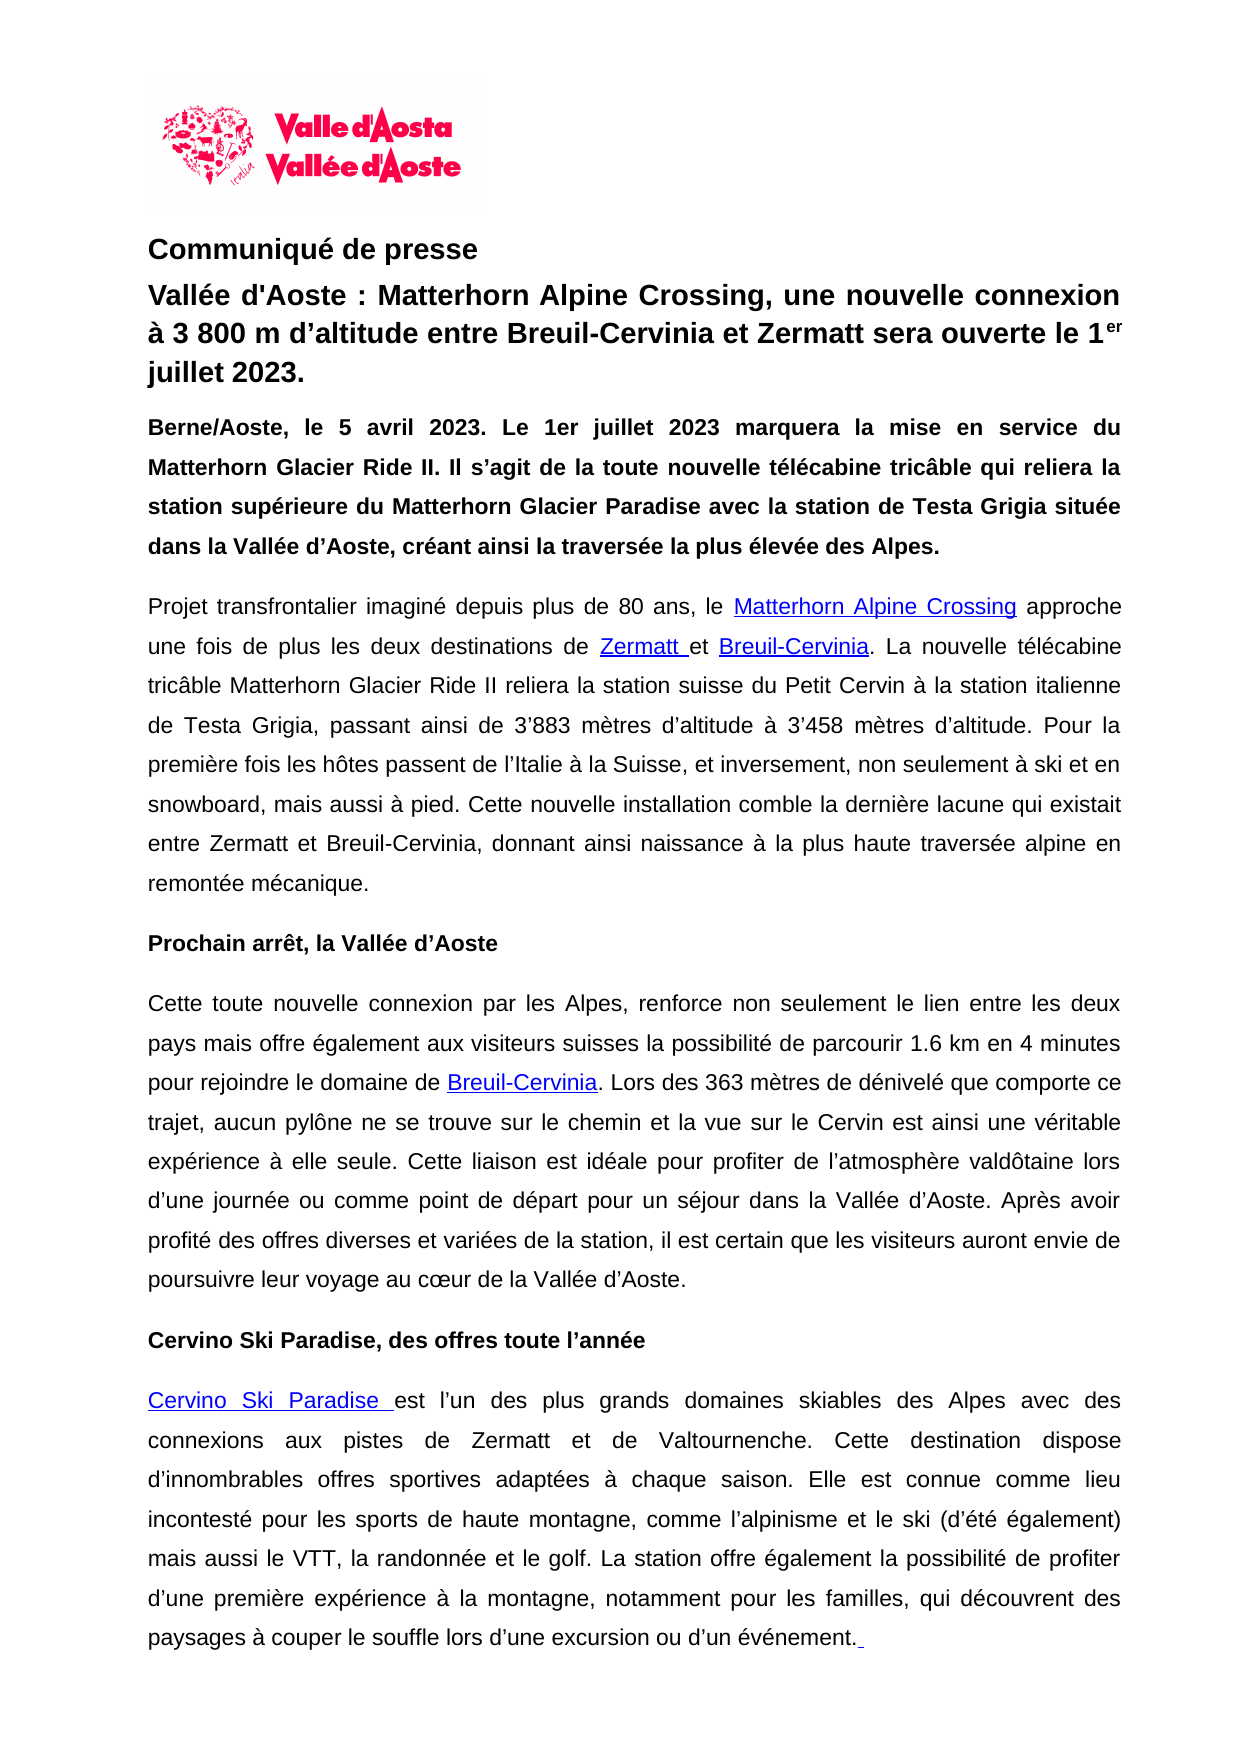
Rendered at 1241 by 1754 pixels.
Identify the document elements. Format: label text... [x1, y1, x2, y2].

text Vallée d'Aoste : Matterhorn Alpine Crossing, une nouvelle connexion à 3 800 m d’altitude entre Breuil-Cervinia et Zermatt sera ouverte le 1er juillet 2023. [148, 278, 1122, 388]
text Prochain arrêt, la Vallée d’Aoste [148, 930, 1122, 956]
text Communiqué de presse [148, 236, 1122, 265]
picture [147, 76, 486, 214]
text Projet transfrontalier imaginé depuis plus de 80 ans, le Matterhorn Alpine Crossing approche une fois de plus les deux destinations de Zermatt et Breuil-Cervinia. La nouvelle télécabine tricâble Matterhorn Glacier Ride II reliera la station suisse du Petit Cervin à la station italienne de Testa Grigia, passant ainsi de 3’883 mètres d’altitude à 3’458 mètres d’altitude. Pour la première fois les hôtes passent de l’Italie à la Suisse, et inversement, non seulement à ski et en snowboard, mais aussi à pied. Cette nouvelle installation comble la dernière lacune qui existait entre Zermatt et Breuil-Cervinia, donnant ainsi naissance à la plus haute traversée alpine en remontée mécanique. [148, 593, 1122, 896]
text Berne/Aoste, le 5 avril 2023. Le 1er juillet 2023 marquera la mise en service du Matterhorn Glacier Ride II. Il s’agit de la toute nouvelle télécabine tricâble qui reliera la station supérieure du Matterhorn Glacier Paradise avec la station de Testa Grigia située dans la Vallée d’Aoste, créant ainsi la traversée la plus élevée des Alpes. [148, 414, 1122, 559]
text Cervino Ski Paradise, des offres toute l’année [148, 1327, 1122, 1353]
text Cette toute nouvelle connexion par les Alpes, renforce non seulement le lien entre les deux pays mais offre également aux visiteurs suisses la possibilité de parcourir 1.6 km en 4 minutes pour rejoindre le domaine de Breuil-Cervinia. Lors des 363 mètres de dénivelé que comporte ce trajet, aucun pylône ne se trouve sur le chemin et la vue sur le Cervin est ainsi une véritable expérience à elle seule. Cette liaison est idéale pour profiter de l’atmosphère valdôtaine lors d’une journée ou comme point de départ pour un séjour dans la Vallée d’Aoste. Après avoir profité des offres diverses et variées de la station, il est certain que les visiteurs auront envie de poursuivre leur voyage au cœur de la Vallée d’Aoste. [148, 990, 1122, 1293]
text Cervino Ski Paradise est l’un des plus grands domaines skiables des Alpes avec des connexions aux pistes de Zermatt et de Valtournenche. Cette destination dispose d’innombrables offres sportives adaptées à chaque saison. Elle est connue comme lieu incontesté pour les sports de haute montagne, comme l’alpinisme et le ski (d’été également) mais aussi le VTT, la randonnée et le golf. La station offre également la possibilité de profiter d’une première expérience à la montagne, notamment pour les familles, qui découvrent des paysages à couper le souffle lors d’une excursion ou d’un événement. [148, 1387, 1122, 1650]
